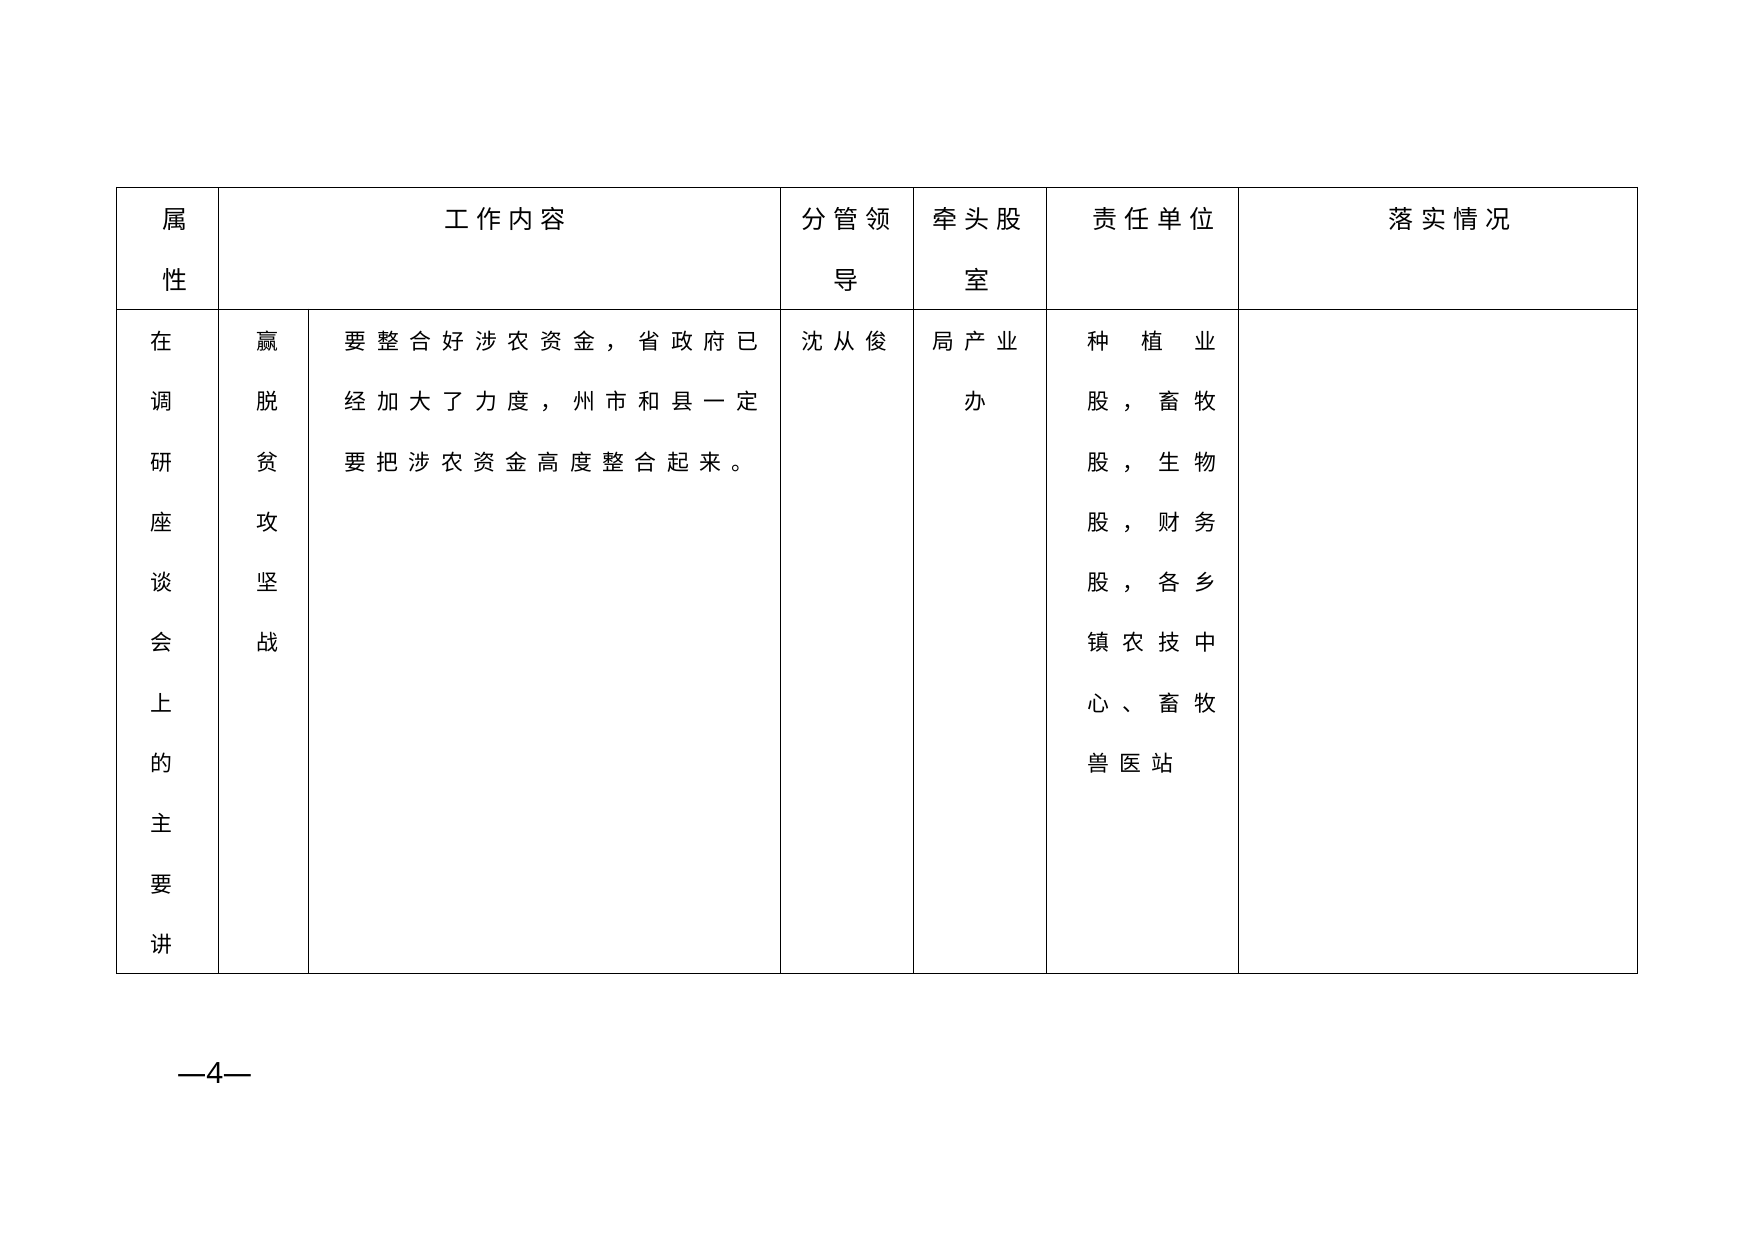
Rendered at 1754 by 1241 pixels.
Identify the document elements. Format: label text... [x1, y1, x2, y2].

table_header 责任单位 [1047, 188, 1238, 308]
table_cell 坚决打好打赢脱贫攻坚战 [219, 310, 308, 973]
table_cell 局产业办 [914, 310, 1046, 973]
table_header 属性 [117, 188, 218, 308]
table_header 牵头股室 [914, 188, 1046, 308]
table_cell 要整合好涉农资金，省政府已经加大了力度，州市和县一定要把涉农资金高度整合起来。 [309, 310, 780, 973]
table_header 工作内容 [219, 188, 780, 308]
table_header 落实情况 [1239, 188, 1637, 308]
table_header 分管领导 [781, 188, 913, 308]
table_cell 沈从俊 [781, 310, 913, 973]
table_cell 种植业股，畜牧股，生物股，财务股，各乡镇农技中心、畜牧兽医站 [1047, 310, 1238, 973]
table_cell 阮成发省长在调研座谈会上的主要讲话精神 [117, 310, 218, 973]
table_cell [1239, 310, 1637, 973]
